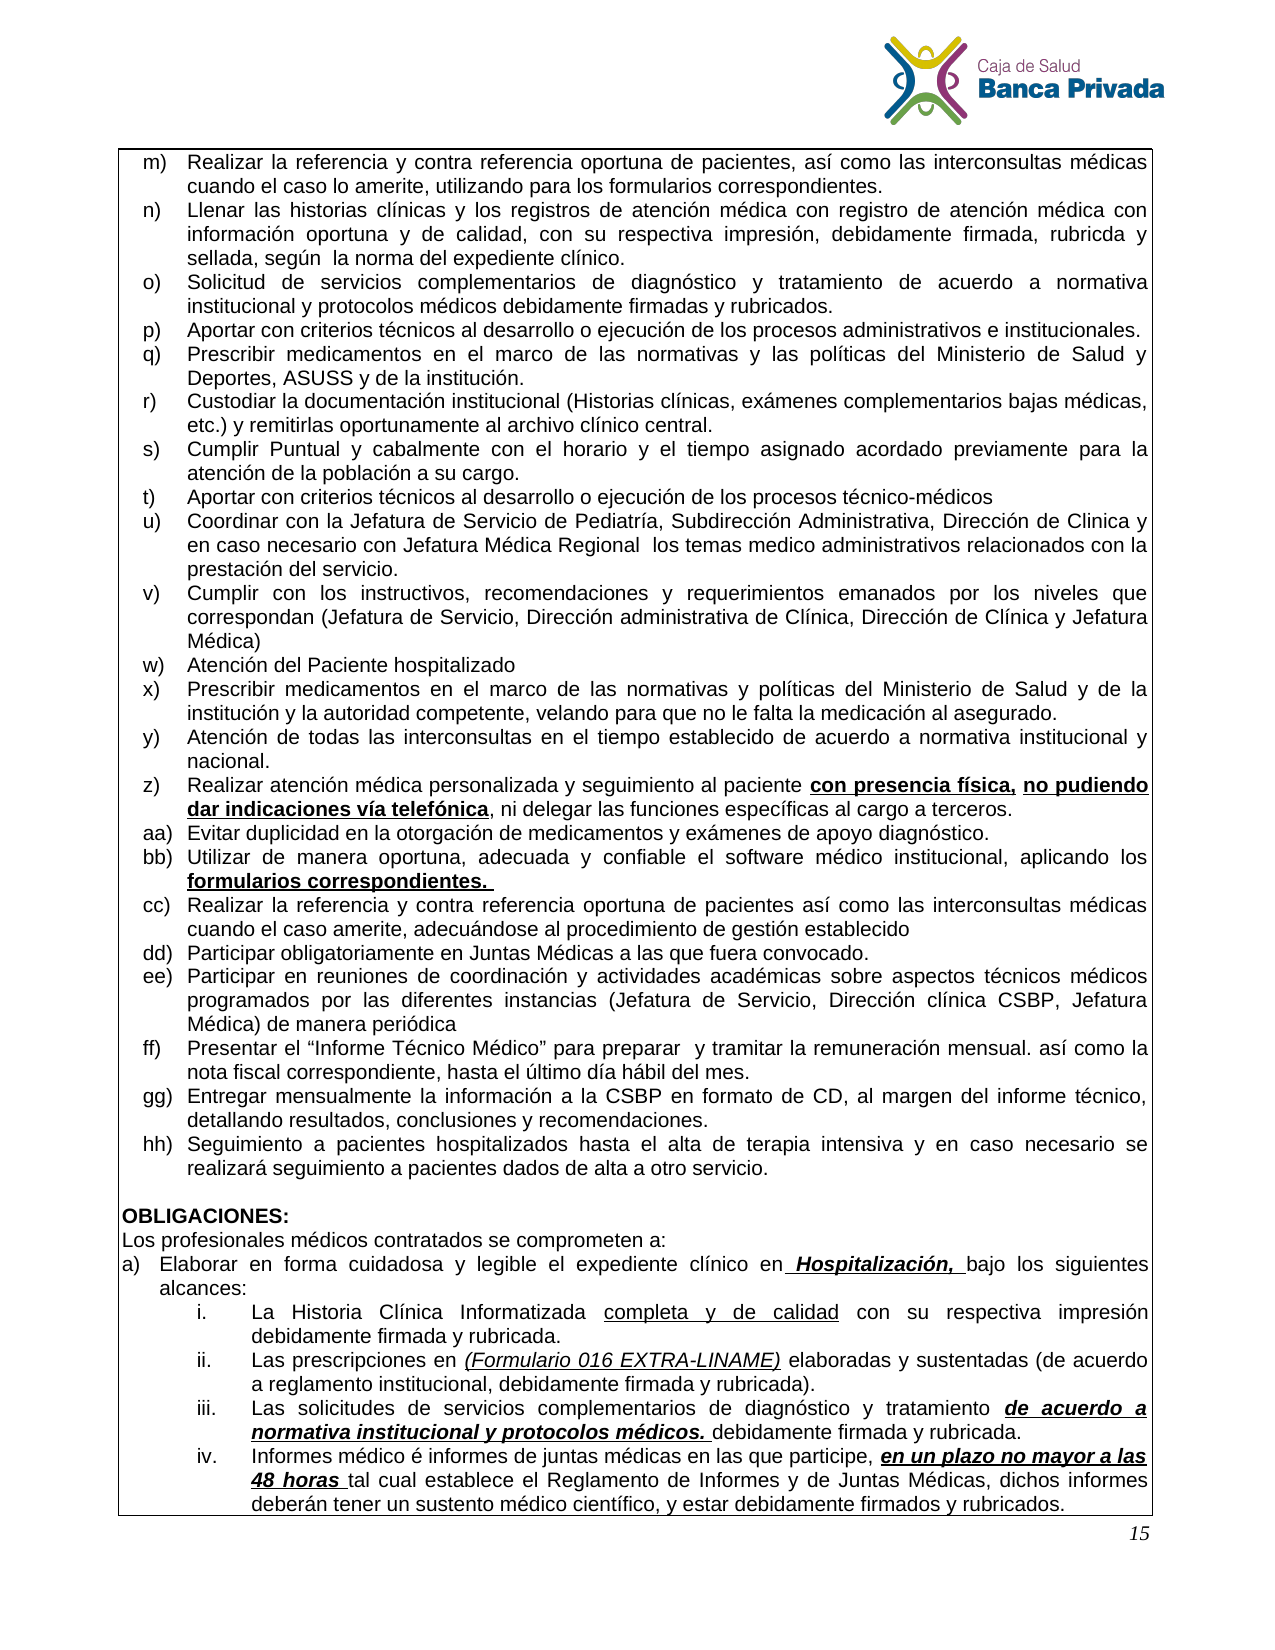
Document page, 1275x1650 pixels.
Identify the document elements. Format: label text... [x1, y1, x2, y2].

picture [873, 28, 1177, 135]
